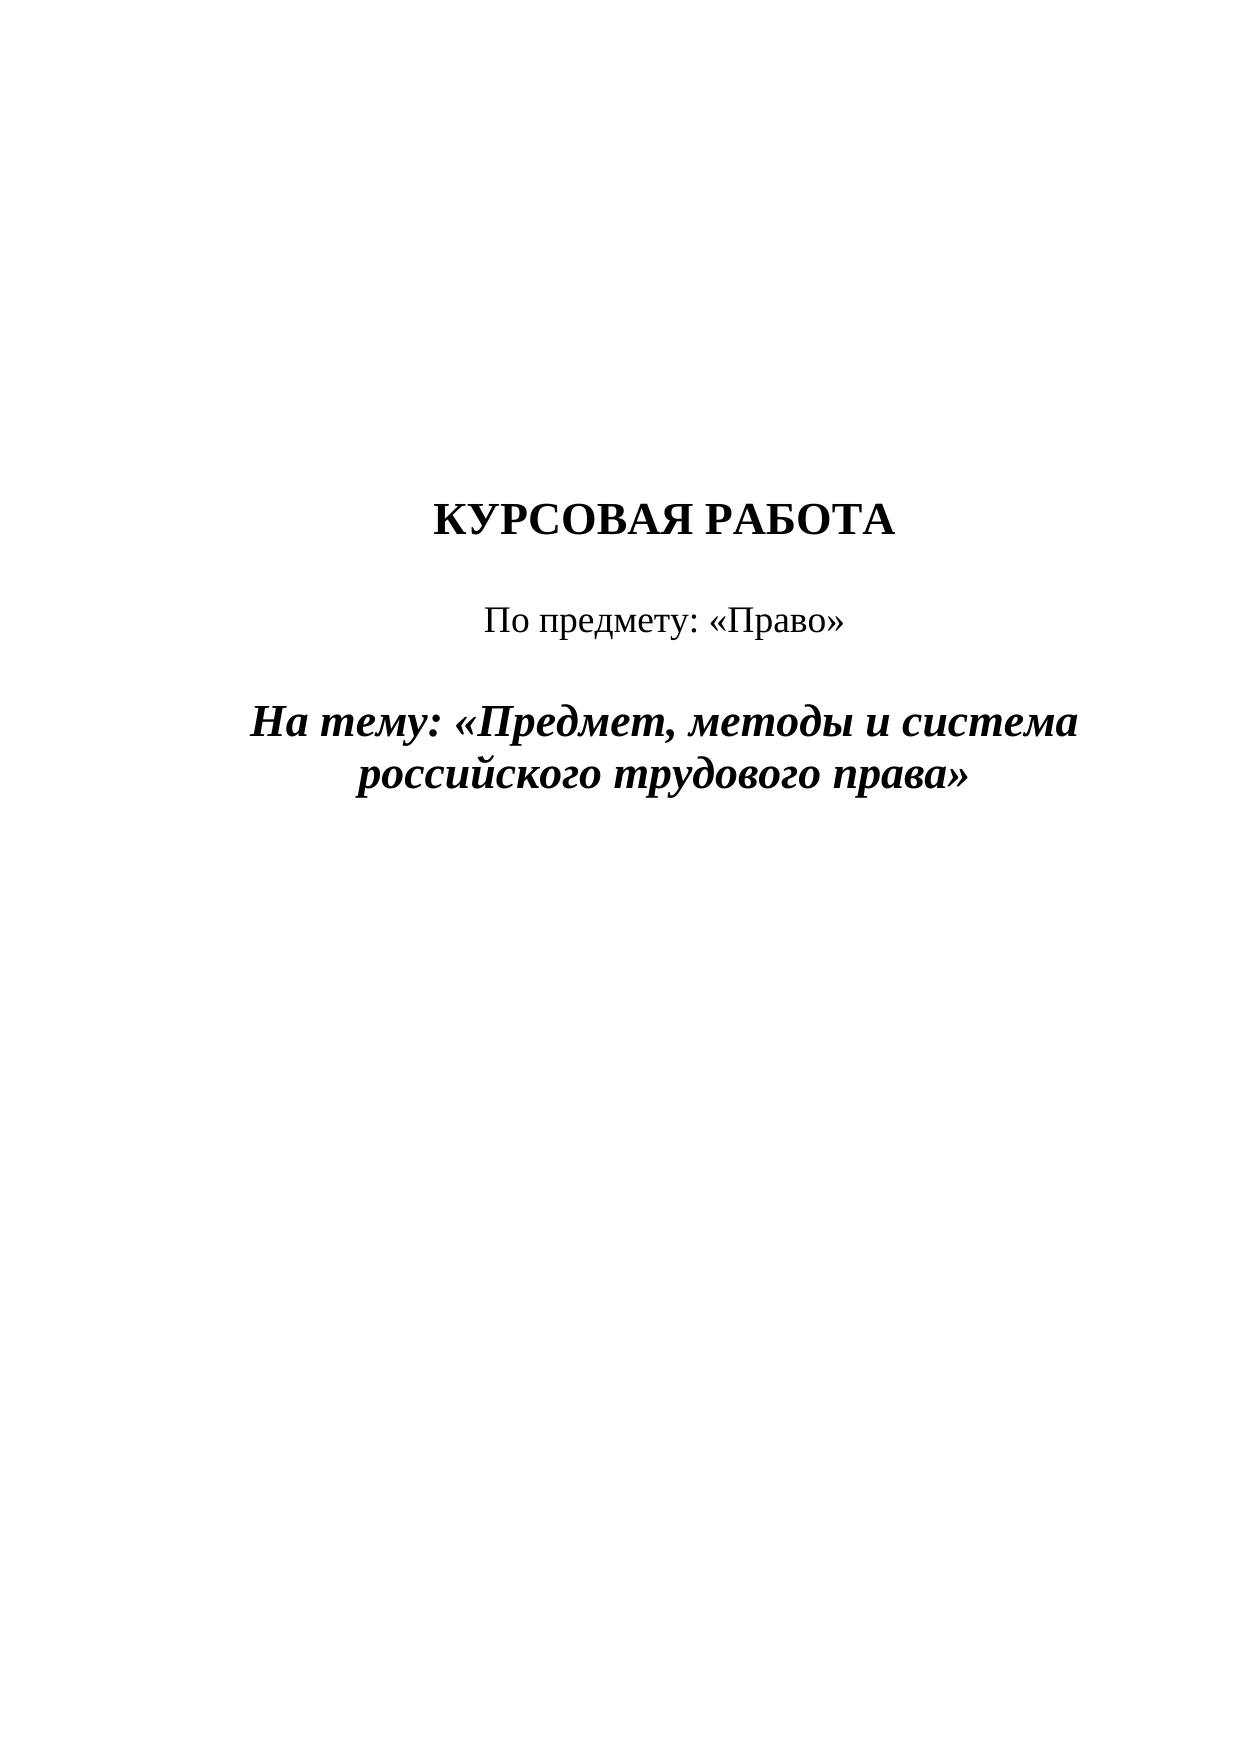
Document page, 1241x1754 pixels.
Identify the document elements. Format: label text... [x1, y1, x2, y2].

text На тему: «Предмет, методы и система российского трудового права» [177, 693, 1152, 798]
subtitle По предмету: «Право» [177, 597, 1152, 640]
subtitle КУРСОВАЯ РАБОТА [177, 492, 1152, 544]
